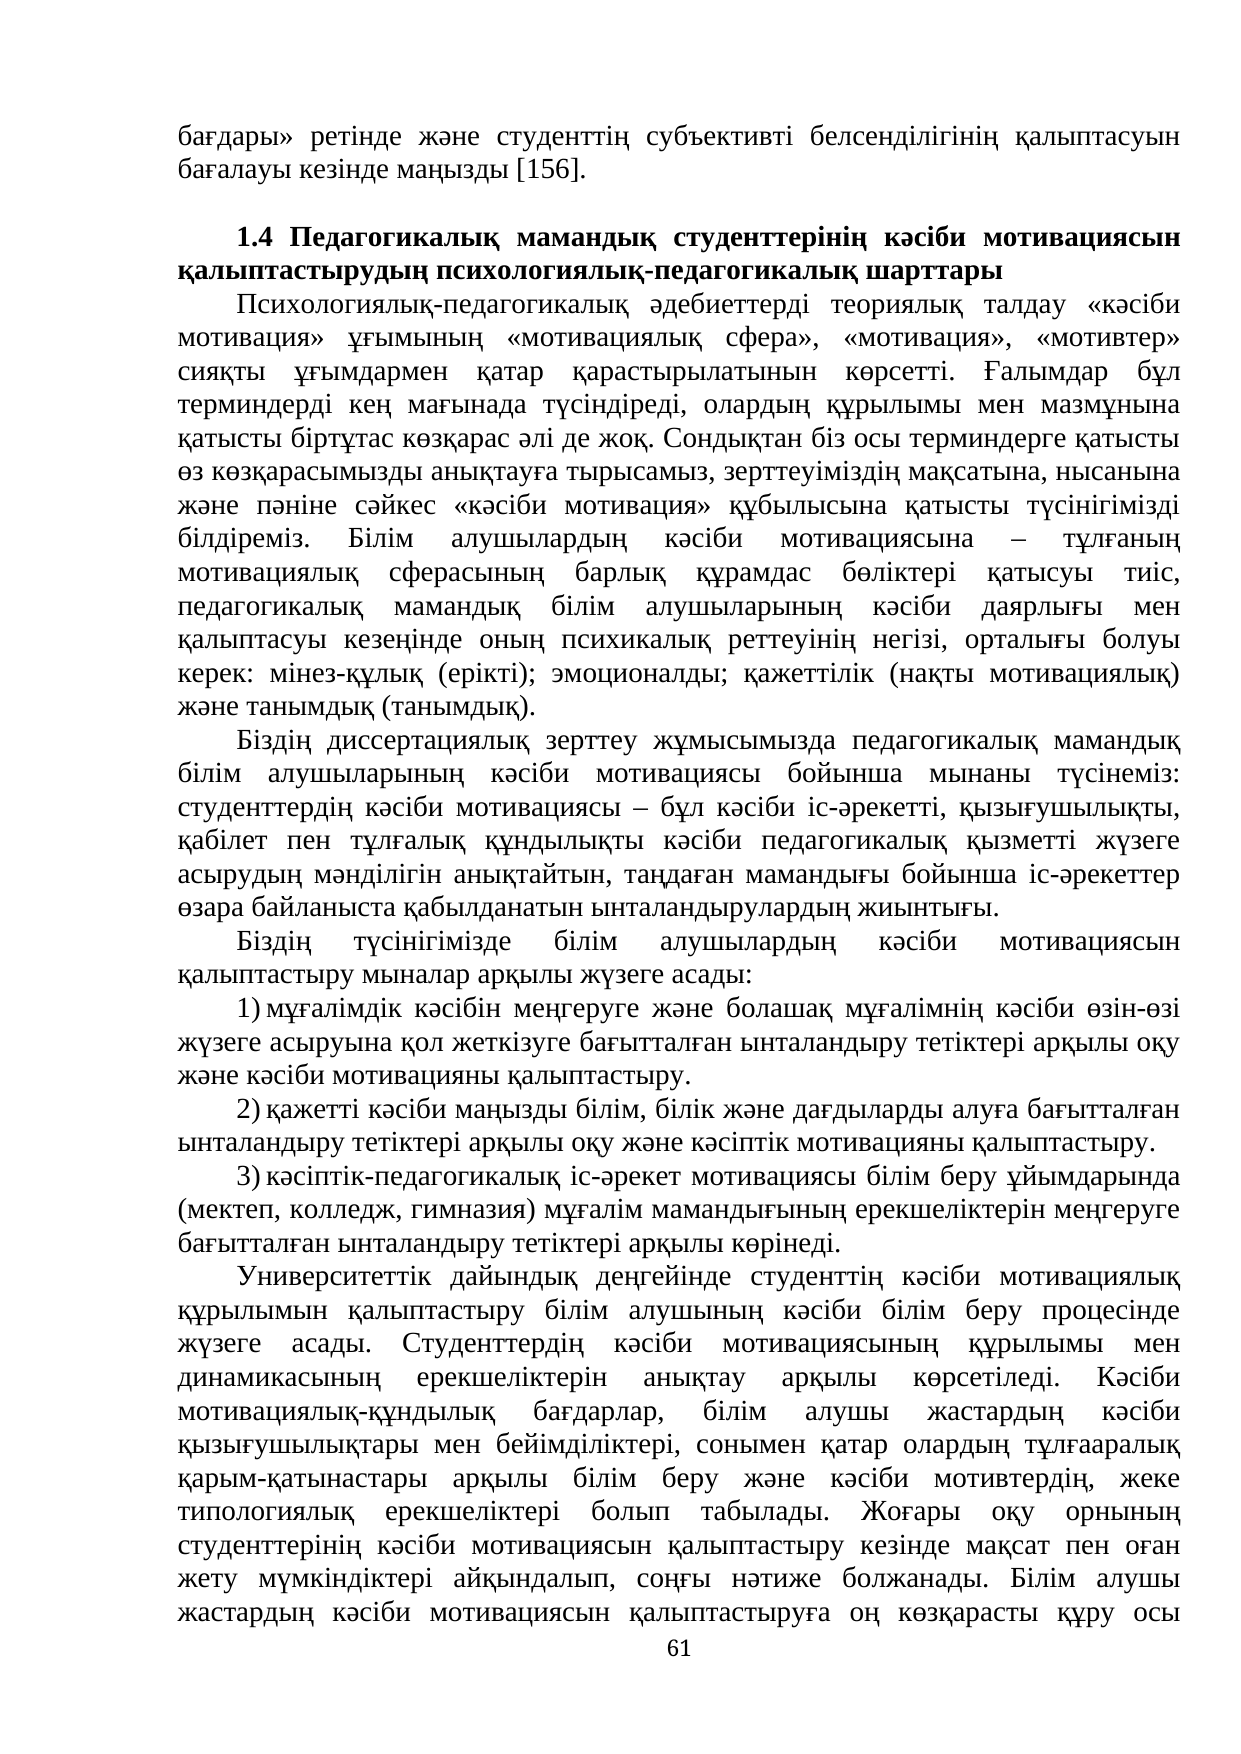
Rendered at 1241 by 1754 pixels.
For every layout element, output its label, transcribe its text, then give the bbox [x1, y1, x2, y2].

text Біздің түсінігімізде білім алушылардың кәсіби мотивациясын қалыптастыру мыналар арқылы жүзеге асады: [177, 923, 1181, 990]
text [177, 118, 1181, 185]
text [177, 1258, 1181, 1627]
text Біздің диссертациялық зерттеу жұмысымызда педагогикалық мамандық білім алушыларының кәсіби мотивациясы бойынша мынаны түсінеміз: студенттердің кәсіби мотивациясы – бұл кәсіби іс-әрекетті, қызығушылықты, қабілет пен тұлғалық құндылықты кәсіби педагогикалық қызметті жүзеге асырудың мәнділігін анықтайтын, таңдаған мамандығы бойынша іс-әрекеттер өзара байланыста қабылданатын ынталандырулардың жиынтығы. [177, 722, 1181, 923]
list қажетті кәсіби маңызды білім, білік және дағдыларды алуға бағытталған ынталандыру тетіктері арқылы оқу және кәсіптік мотивацияны қалыптастыру. [177, 1091, 1181, 1158]
list кәсіптік-педагогикалық іс-әрекет мотивациясы білім беру ұйымдарында (мектеп, колледж, гимназия) мұғалім мамандығының ерекшеліктерін меңгеруге бағытталған ынталандыру тетіктері арқылы көрінеді. [177, 1158, 1181, 1258]
text Психологиялық-педагогикалық әдебиеттерді теориялық талдау «кәсіби мотивация» ұғымының «мотивациялық сфера», «мотивация», «мотивтер» сияқты ұғымдармен қатар қарастырылатынын көрсетті. Ғалымдар бұл терминдерді кең мағынада түсіндіреді, олардың құрылымы мен мазмұнына қатысты біртұтас көзқарас әлі де жоқ. Сондықтан біз осы терминдерге қатысты өз көзқарасымызды анықтауға тырысамыз, зерттеуіміздің мақсатына, нысанына және пәніне сәйкес «кәсіби мотивация» құбылысына қатысты түсінігімізді білдіреміз. Білім алушылардың кәсіби мотивациясына – тұлғаның мотивациялық сферасының барлық құрамдас бөліктері қатысуы тиіс, педагогикалық мамандық білім алушыларының кәсіби даярлығы мен қалыптасуы кезеңінде оның психикалық реттеуінің негізі, орталығы болуы керек: мінез-құлық (ерікті); эмоционалды; қажеттілік (нақты мотивациялық) және танымдық (танымдық). [177, 286, 1181, 722]
text 1.4 Педагогикалық мамандық студенттерінің кәсіби мотивациясын қалыптастырудың психологиялық-педагогикалық шарттары [177, 219, 1181, 286]
list мұғалімдік кәсібін меңгеруге және болашақ мұғалімнің кәсіби өзін-өзі жүзеге асыруына қол жеткізуге бағытталған ынталандыру тетіктері арқылы оқу және кәсіби мотивацияны қалыптастыру. [177, 990, 1181, 1091]
